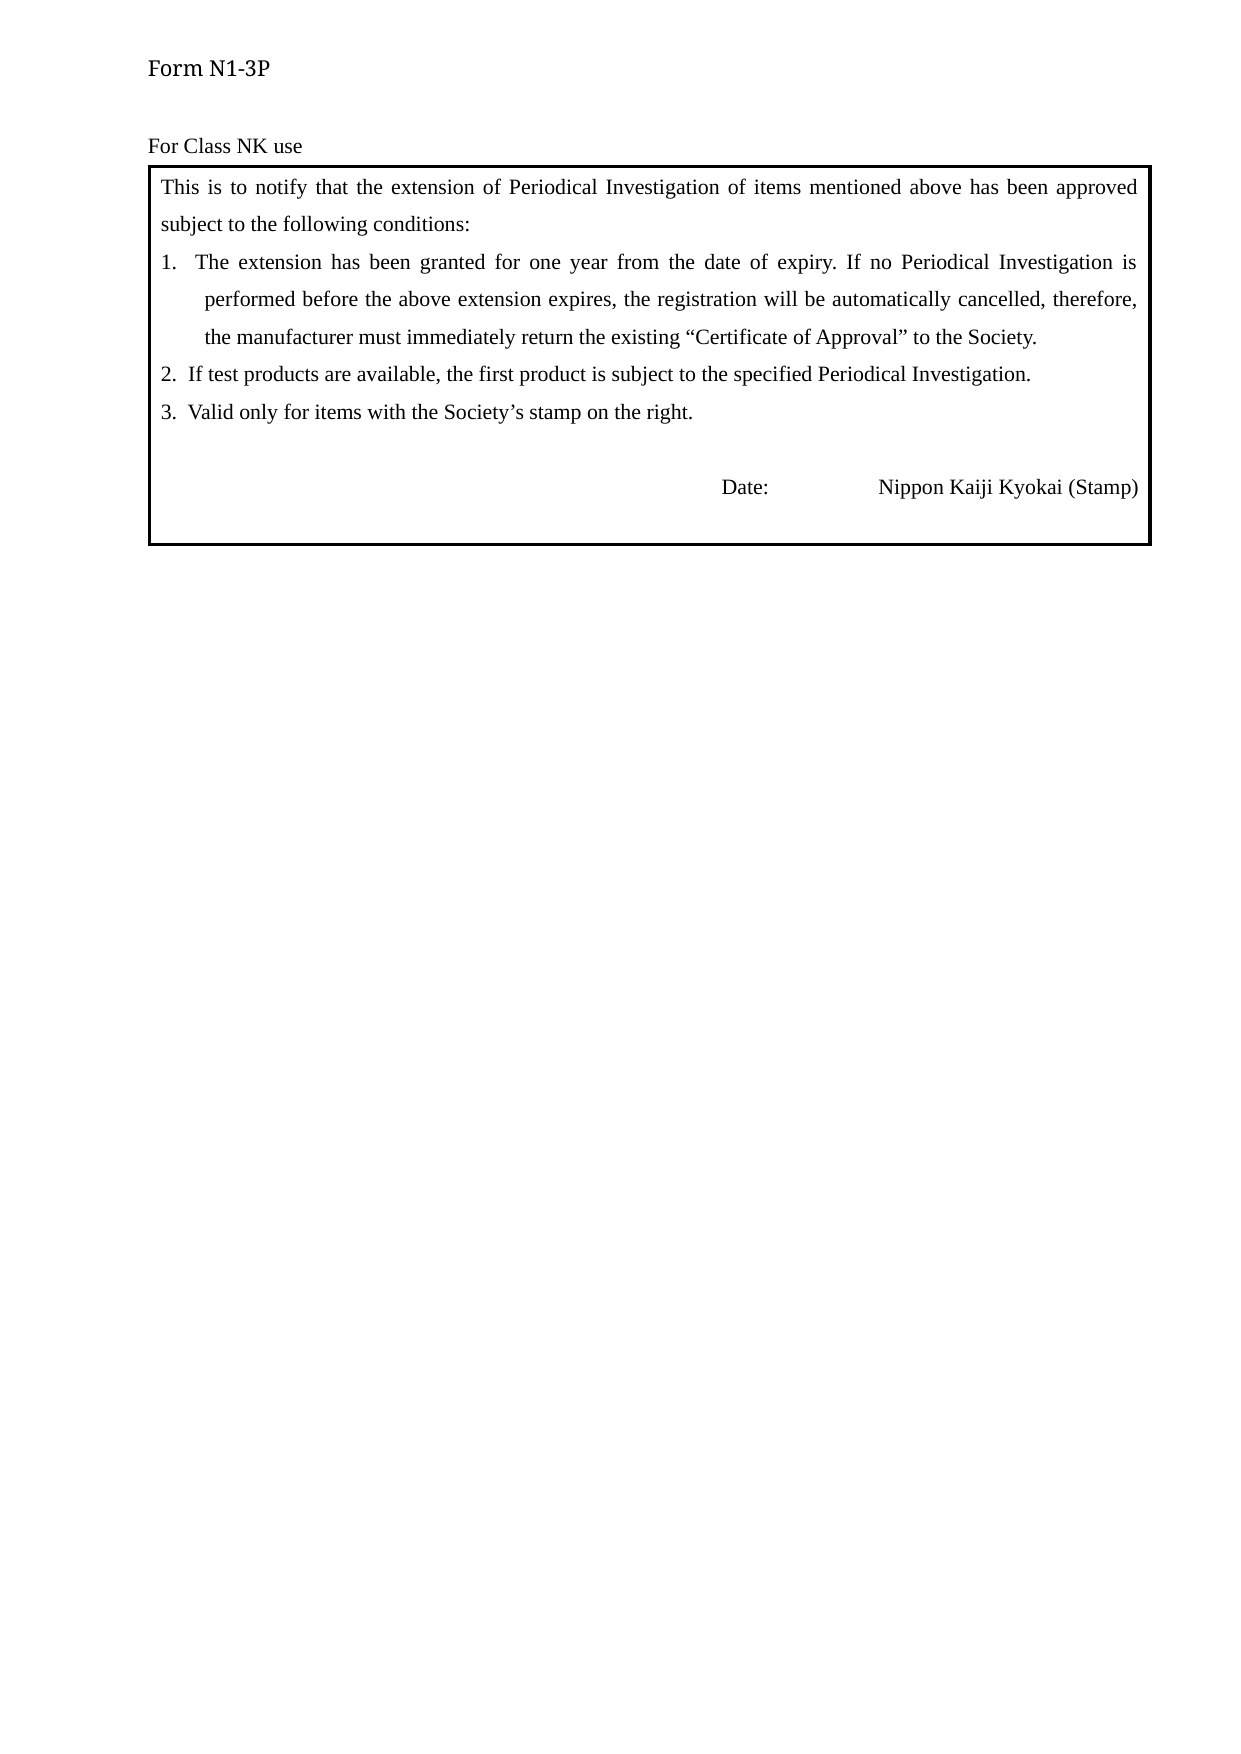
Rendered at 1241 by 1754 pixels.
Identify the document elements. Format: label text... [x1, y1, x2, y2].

text For Class NK use [148, 127, 1152, 164]
table_header This is to notify that the extension of Periodical Investigation of items mentioned above has been approved subject to the following conditions: 1. The extension has been granted for one year from the date of expiry. If no Periodical Investigation is performed before the above extension expires, the registration will be automatically cancelled, therefore, the manufacturer must immediately return the existing “Certificate of Approval” to the Society. 2. If test products are available, the first product is subject to the specified Periodical Investigation. 3. Valid only for items with the Society’s stamp on the right. Date: Nippon Kaiji Kyokai (Stamp) [151, 168, 1148, 543]
